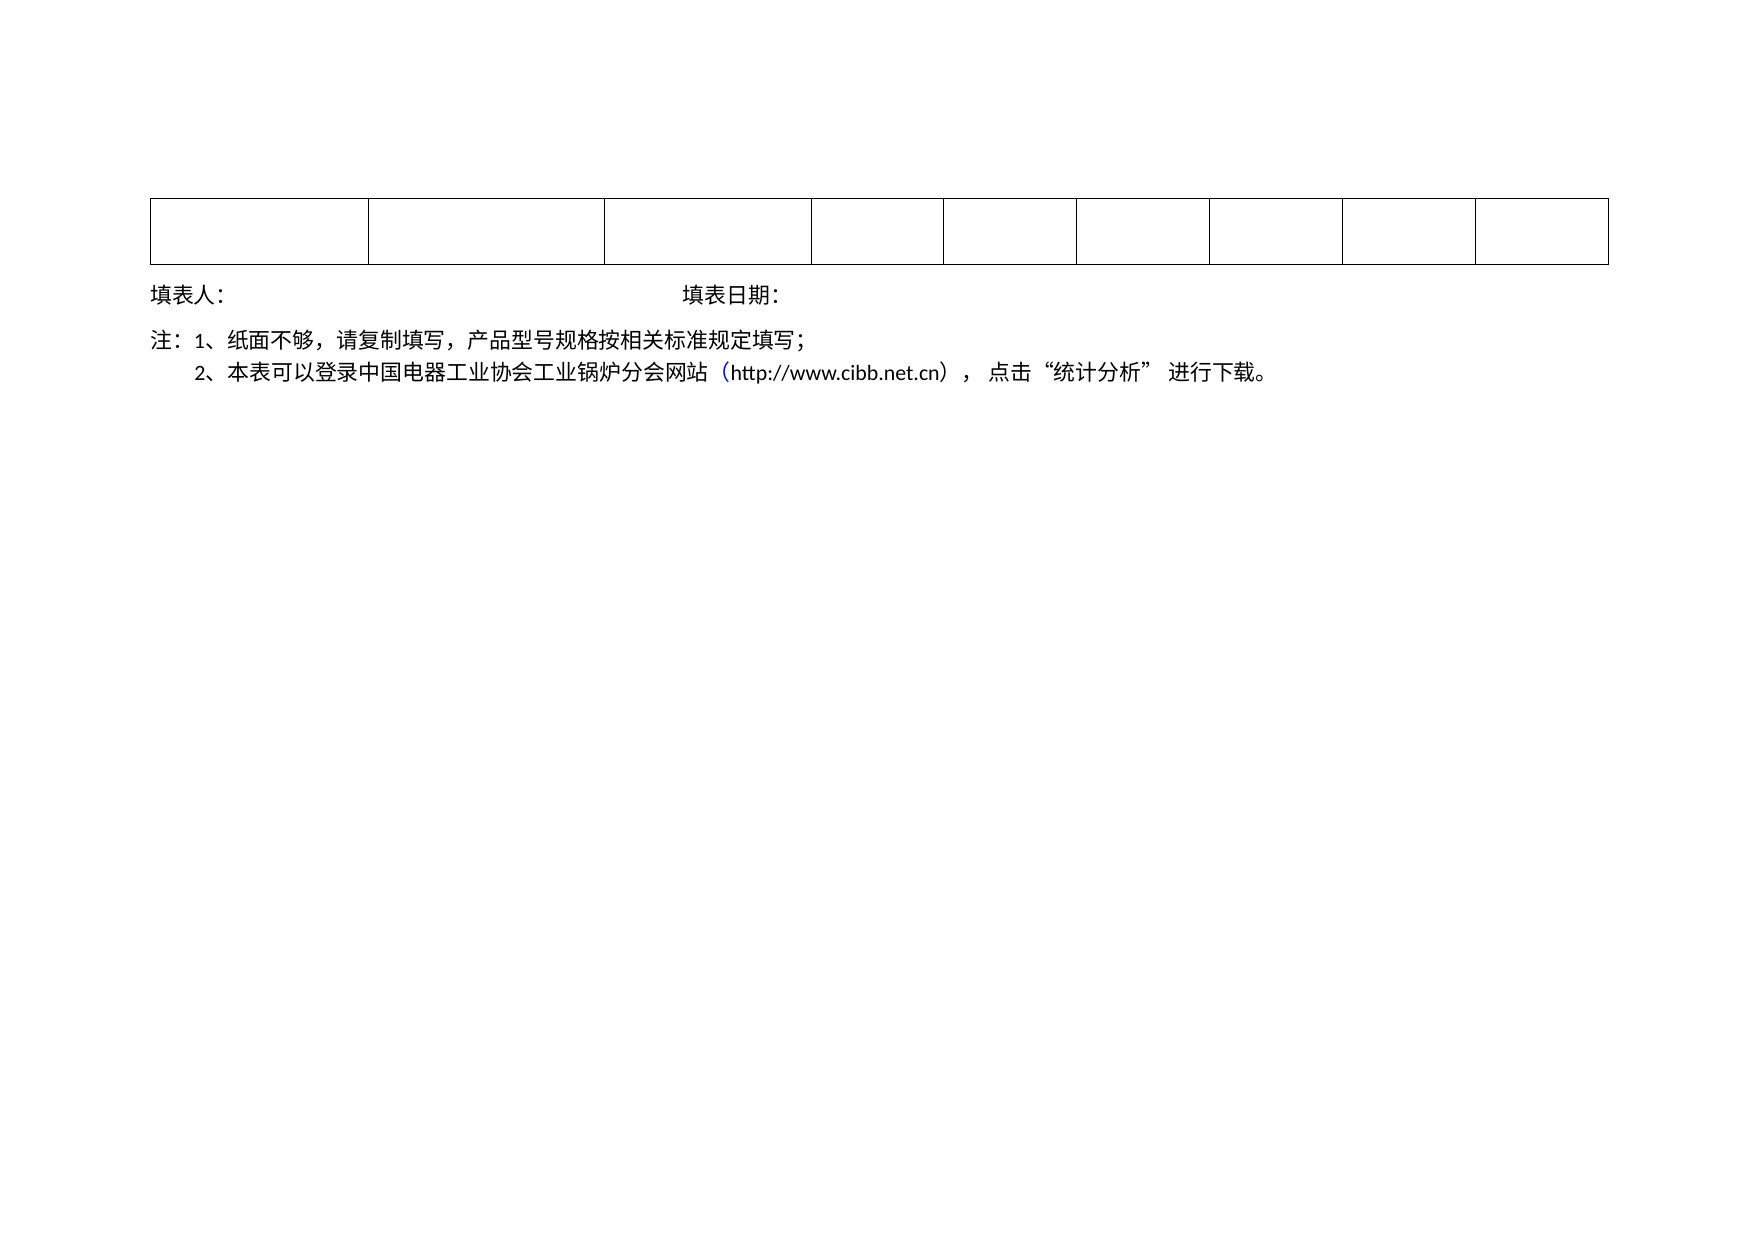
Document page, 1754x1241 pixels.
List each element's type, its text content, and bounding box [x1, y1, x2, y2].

list 填表人： 填表日期： [150, 277, 1604, 310]
table_cell [151, 199, 368, 264]
table_cell [812, 199, 943, 264]
table_cell [1077, 199, 1209, 264]
table_cell [605, 199, 811, 264]
table_cell [1476, 199, 1608, 264]
table_cell [944, 199, 1076, 264]
list 注：1、纸面不够，请复制填写，产品型号规格按相关标准规定填写； [150, 322, 1604, 355]
table_cell [369, 199, 604, 264]
table_cell [1343, 199, 1475, 264]
text 2、本表可以登录中国电器工业协会工业锅炉分会网站（http://www.cibb.net.cn）， 点击“统计分析” 进行下载。 [150, 355, 1604, 387]
table_cell [1210, 199, 1342, 264]
